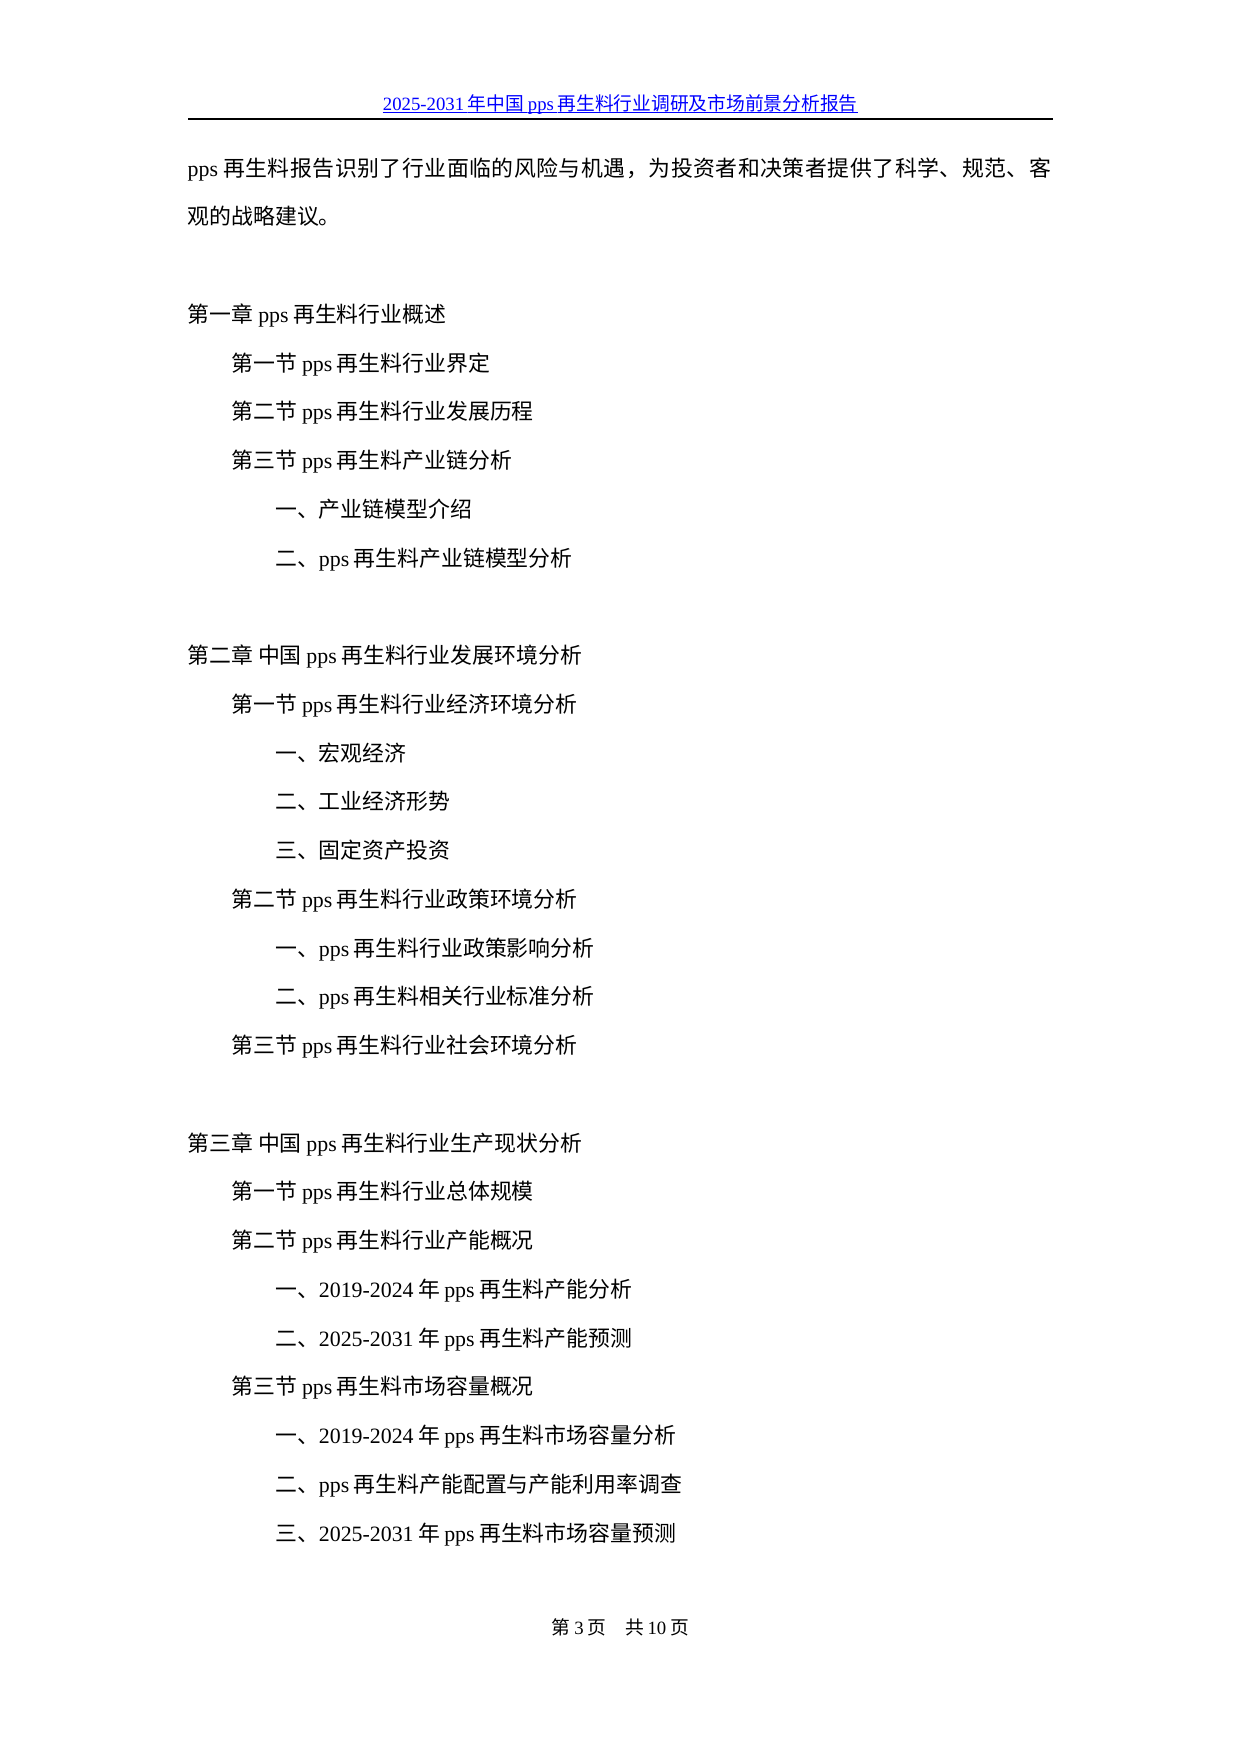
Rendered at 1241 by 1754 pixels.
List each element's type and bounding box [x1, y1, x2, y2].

text [187, 150, 1053, 1548]
